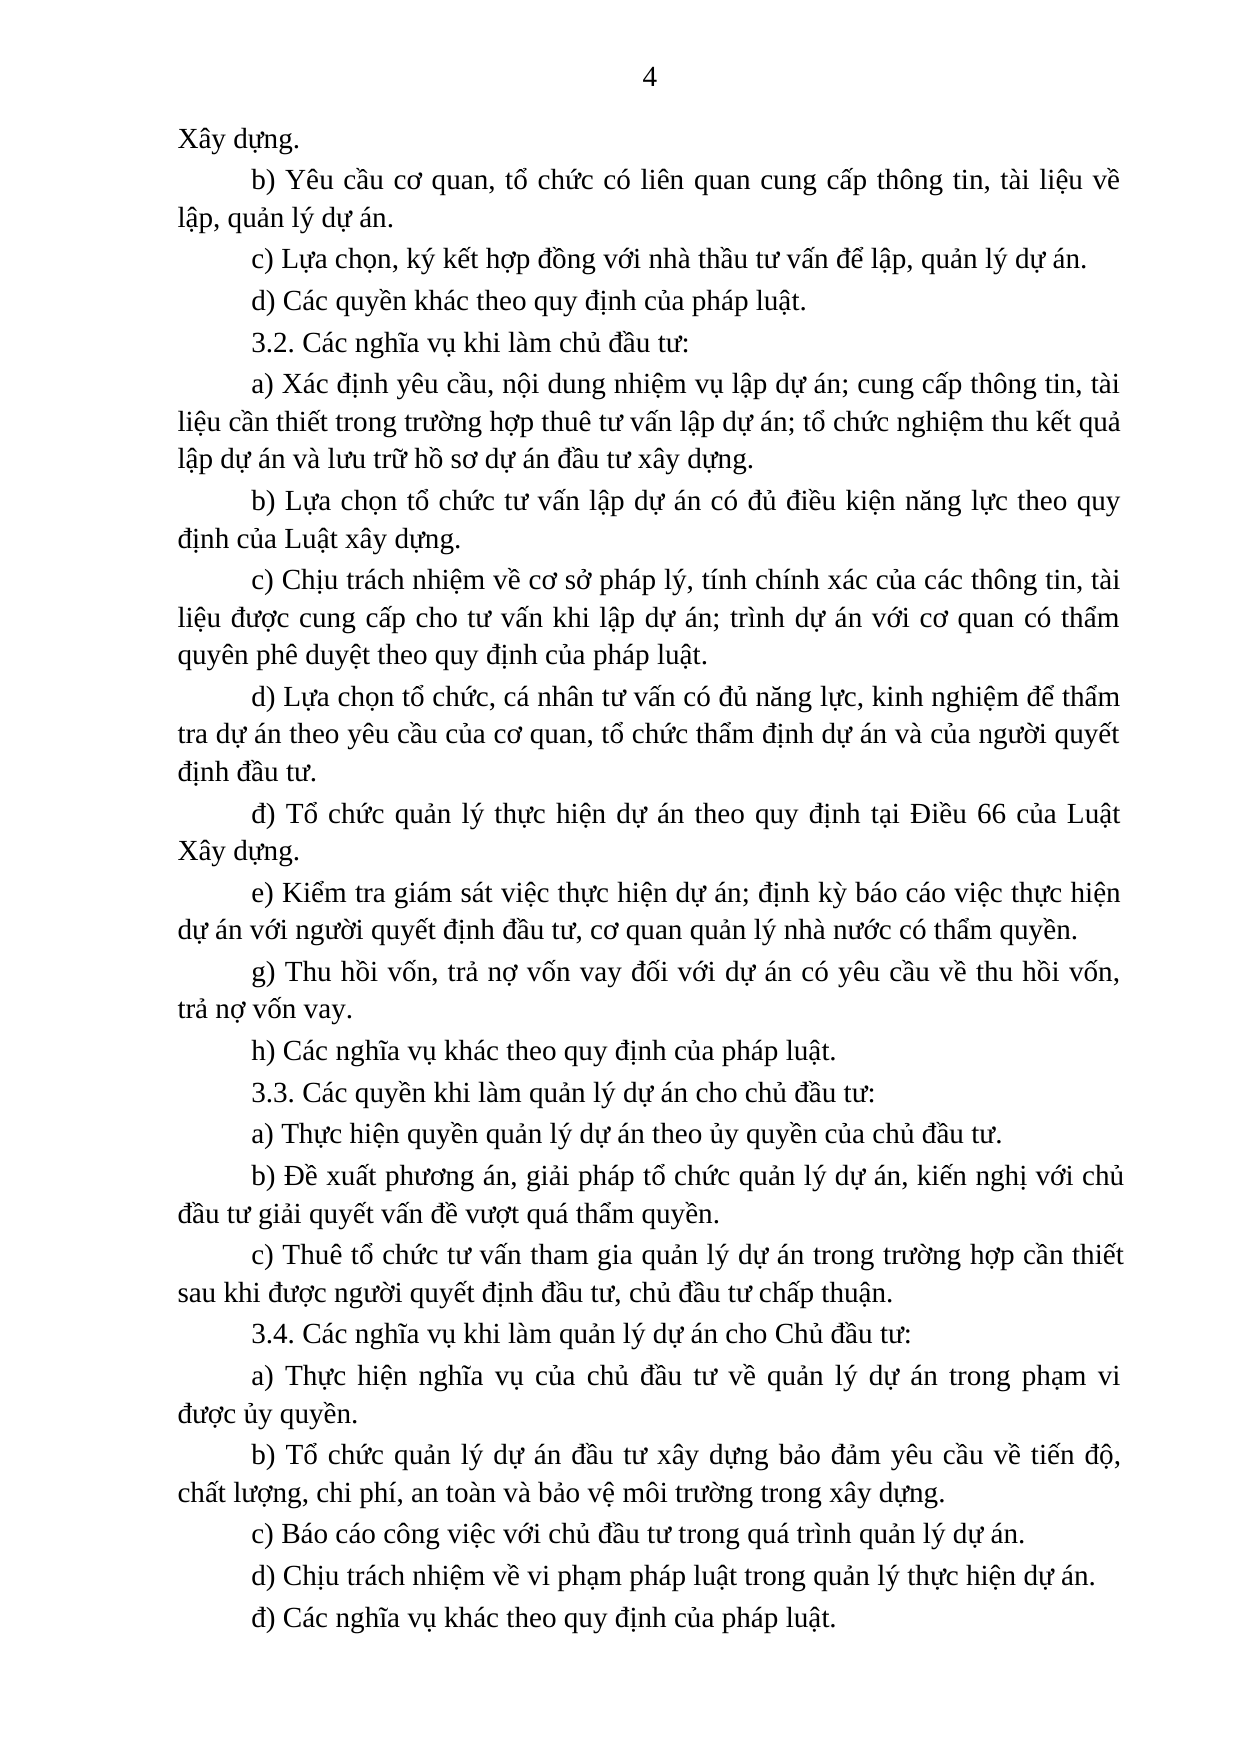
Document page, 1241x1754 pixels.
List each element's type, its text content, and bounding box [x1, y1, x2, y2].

text đ) Tổ chức quản lý thực hiện dự án theo quy định tại Điều 66 của Luật Xây dựng. [177, 793, 1122, 868]
text d) Chịu trách nhiệm về vi phạm pháp luật trong quản lý thực hiện dự án. [177, 1556, 1122, 1593]
text 3.4. Các nghĩa vụ khi làm quản lý dự án cho Chủ đầu tư: [251, 1314, 1122, 1351]
text b) Lựa chọn tổ chức tư vấn lập dự án có đủ điều kiện năng lực theo quy định của Luật xây dựng. [177, 481, 1122, 556]
text g) Thu hồi vốn, trả nợ vốn vay đối với dự án có yêu cầu về thu hồi vốn, trả nợ vốn vay. [177, 951, 1122, 1026]
text c) Lựa chọn, ký kết hợp đồng với nhà thầu tư vấn để lập, quản lý dự án. [177, 239, 1122, 276]
text a) Thực hiện quyền quản lý dự án theo ủy quyền của chủ đầu tư. [177, 1114, 1126, 1151]
text 3.2. Các nghĩa vụ khi làm chủ đầu tư: [251, 322, 1122, 360]
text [177, 118, 1122, 156]
text h) Các nghĩa vụ khác theo quy định của pháp luật. [177, 1031, 1122, 1068]
text a) Thực hiện nghĩa vụ của chủ đầu tư về quản lý dự án trong phạm vi được ủy quyền. [177, 1356, 1122, 1431]
text đ) Các nghĩa vụ khác theo quy định của pháp luật. [177, 1597, 1122, 1635]
text d) Các quyền khác theo quy định của pháp luật. [177, 281, 1122, 318]
text c) Báo cáo công việc với chủ đầu tư trong quá trình quản lý dự án. [177, 1514, 1122, 1551]
text b) Đề xuất phương án, giải pháp tổ chức quản lý dự án, kiến nghị với chủ đầu tư giải quyết vấn đề vượt quá thẩm quyền. [177, 1156, 1126, 1231]
text d) Lựa chọn tổ chức, cá nhân tư vấn có đủ năng lực, kinh nghiệm để thẩm tra dự án theo yêu cầu của cơ quan, tổ chức thẩm định dự án và của người quyết định đầu tư. [177, 676, 1122, 789]
text c) Chịu trách nhiệm về cơ sở pháp lý, tính chính xác của các thông tin, tài liệu được cung cấp cho tư vấn khi lập dự án; trình dự án với cơ quan có thẩm quyên phê duyệt theo quy định của pháp luật. [177, 560, 1122, 672]
text b) Tổ chức quản lý dự án đầu tư xây dựng bảo đảm yêu cầu về tiến độ, chất lượng, chi phí, an toàn và bảo vệ môi trường trong xây dựng. [177, 1435, 1122, 1510]
text c) Thuê tổ chức tư vấn tham gia quản lý dự án trong trường hợp cần thiết sau khi được người quyết định đầu tư, chủ đầu tư chấp thuận. [177, 1235, 1126, 1310]
text b) Yêu cầu cơ quan, tổ chức có liên quan cung cấp thông tin, tài liệu về lập, quản lý dự án. [177, 160, 1122, 235]
text 3.3. Các quyền khi làm quản lý dự án cho chủ đầu tư: [251, 1072, 1122, 1110]
text a) Xác định yêu cầu, nội dung nhiệm vụ lập dự án; cung cấp thông tin, tài liệu cần thiết trong trường hợp thuê tư vấn lập dự án; tổ chức nghiệm thu kết quả lập dự án và lưu trữ hồ sơ dự án đầu tư xây dựng. [177, 364, 1122, 476]
text e) Kiểm tra giám sát việc thực hiện dự án; định kỳ báo cáo việc thực hiện dự án với người quyết định đầu tư, cơ quan quản lý nhà nước có thẩm quyền. [177, 872, 1122, 947]
